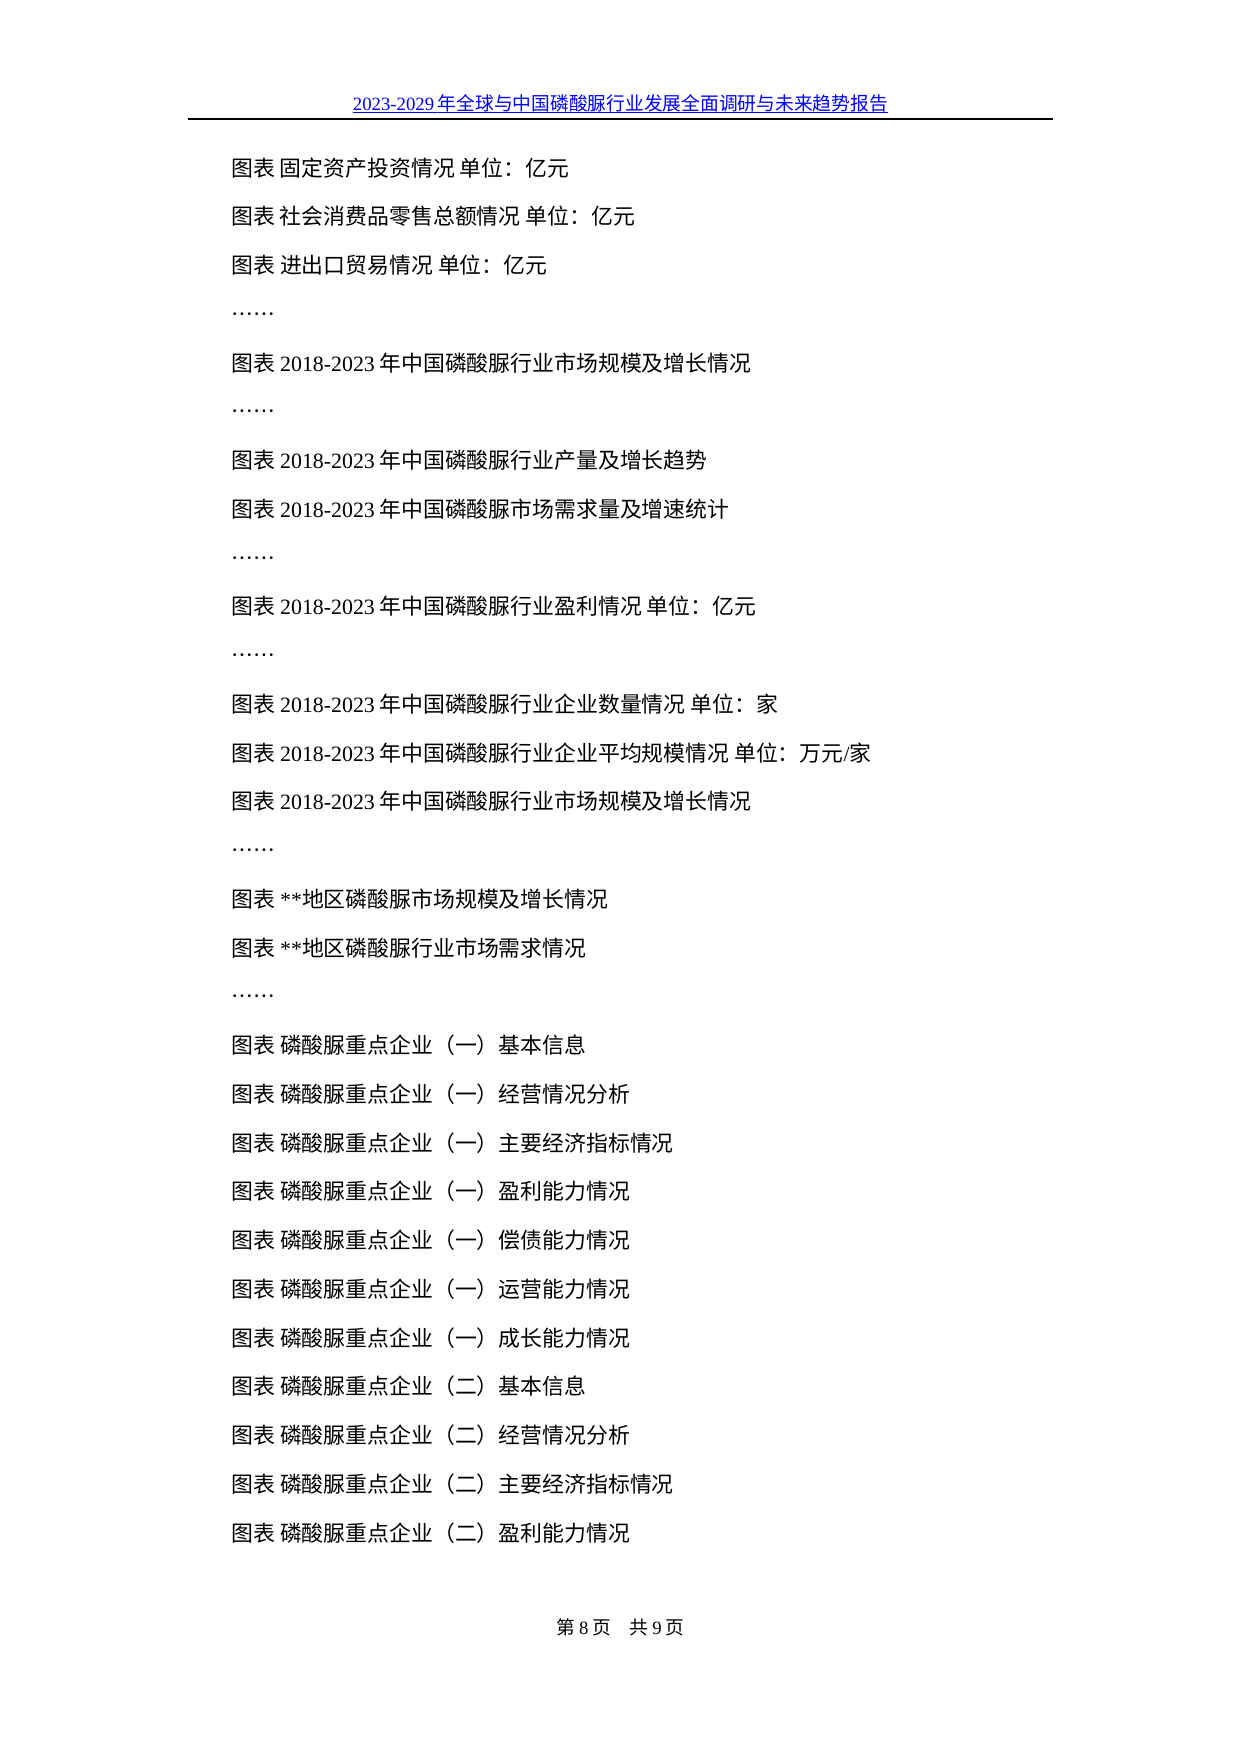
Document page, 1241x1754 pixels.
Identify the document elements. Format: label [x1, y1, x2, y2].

text [187, 150, 1053, 1548]
